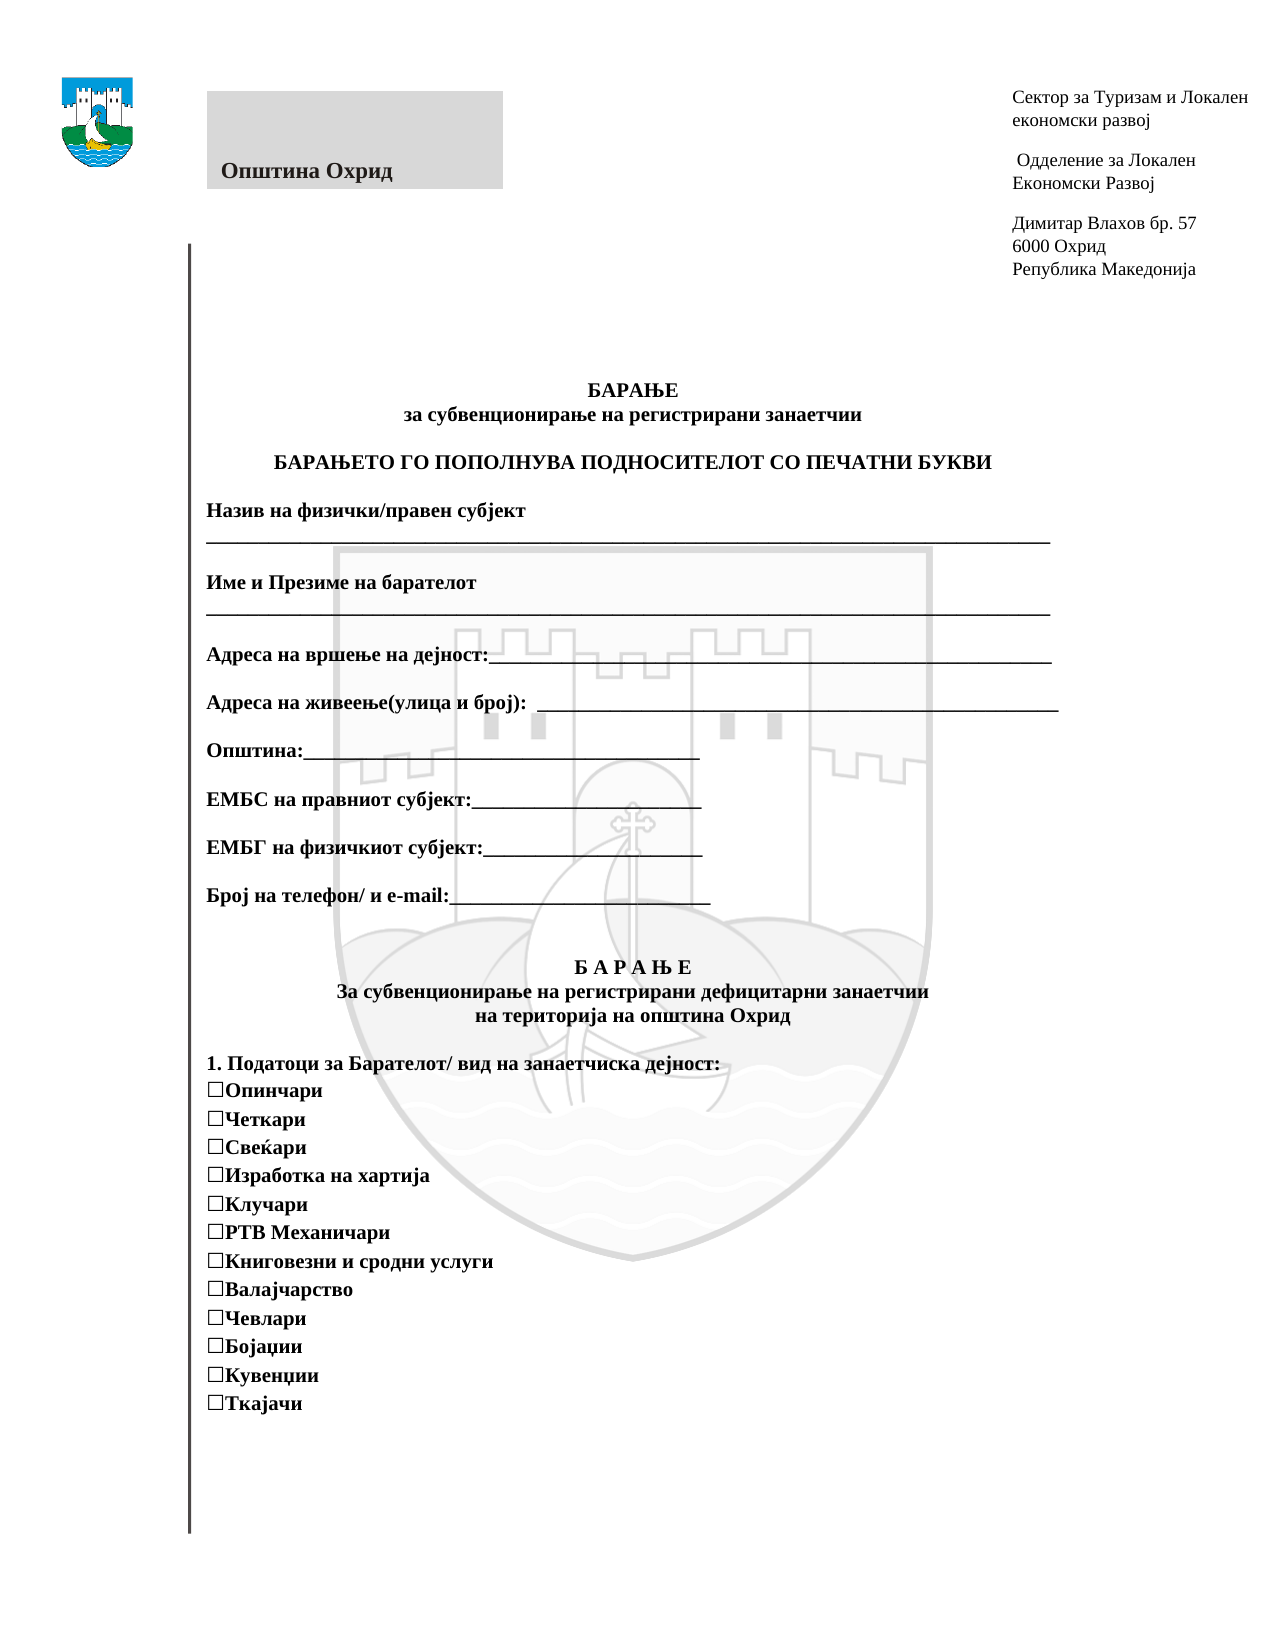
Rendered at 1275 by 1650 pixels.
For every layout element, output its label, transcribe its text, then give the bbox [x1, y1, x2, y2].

text ☐РТВ Механичари [206, 1217, 1059, 1246]
picture [60, 77, 133, 166]
text Адреса на живеење(улица и број): __________________________________________________ [206, 690, 1059, 714]
text ☐Клучари [206, 1189, 1059, 1217]
text Б А Р А Њ Е [206, 955, 1059, 979]
text БАРАЊЕ [206, 377, 1059, 402]
text Број на телефон/ и е-mail:_________________________ [206, 883, 1059, 907]
text за субвенционирање на регистрирани занаетчии [206, 402, 1059, 426]
text Назив на физички/правен субјект [206, 498, 1059, 522]
text ☐Опинчари [206, 1075, 1059, 1104]
text ☐Книговезни и сродни услуги [206, 1246, 1059, 1274]
text Адреса на вршење на дејност:______________________________________________________ [206, 642, 1059, 666]
text ☐Четкари [206, 1104, 1059, 1132]
text _________________________________________________________________________________ [206, 594, 1059, 618]
text За субвенционирање на регистрирани дефицитарни занаетчии [206, 979, 1059, 1003]
text ☐Чевлари [206, 1303, 1059, 1331]
text ☐Бојаџии [206, 1331, 1059, 1360]
text Име и Презиме на барателот [206, 570, 1059, 594]
text ☐Свеќари [206, 1132, 1059, 1161]
text ☐Изработка на хартија [206, 1161, 1059, 1189]
text 1. Податоци за Барателот/ вид на занаетчиска дејност: [206, 1051, 1059, 1075]
text ЕМБС на правниот субјект:______________________ [206, 787, 1059, 811]
text ЕМБГ на физичкиот субјект:_____________________ [206, 835, 1059, 859]
text на територија на општина Охрид [206, 1003, 1059, 1027]
text ☐Ткајачи [206, 1388, 1059, 1417]
text ☐Кувенџии [206, 1360, 1059, 1388]
text ☐Валајчарство [206, 1274, 1059, 1303]
text Општина:______________________________________ [206, 738, 1059, 762]
text БАРАЊЕТО ГО ПОПОЛНУВА ПОДНОСИТЕЛОТ СО ПЕЧАТНИ БУКВИ [206, 450, 1059, 474]
text _________________________________________________________________________________ [206, 522, 1059, 546]
